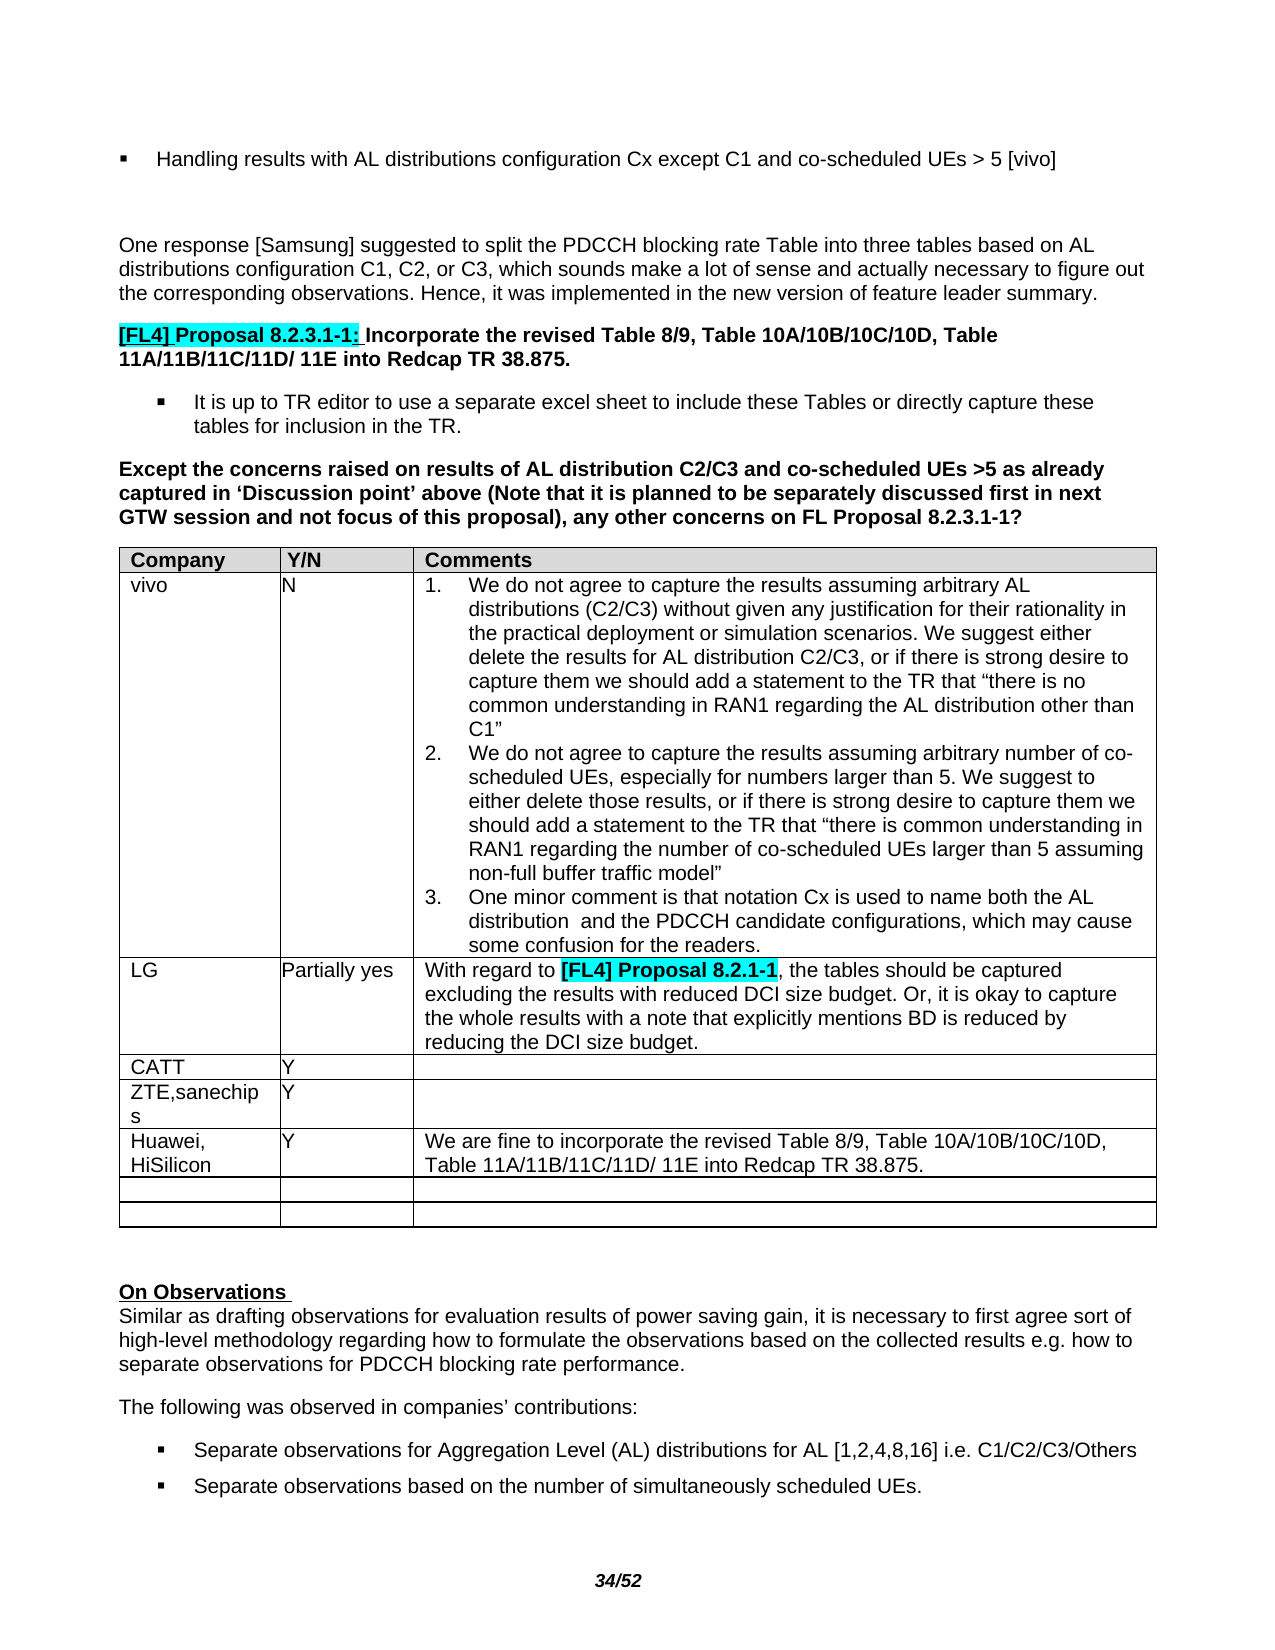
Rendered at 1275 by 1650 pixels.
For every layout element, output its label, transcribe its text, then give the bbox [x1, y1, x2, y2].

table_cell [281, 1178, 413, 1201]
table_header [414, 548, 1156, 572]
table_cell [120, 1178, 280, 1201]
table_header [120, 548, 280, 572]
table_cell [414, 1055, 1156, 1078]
list Separate observations for Aggregation Level (AL) distributions for AL [1,2,4,8,16] i.e. C1/C2/C3/Others [156, 1437, 1156, 1461]
text [FL4] Proposal 8.2.3.1-1: Incorporate the revised Table 8/9, Table 10A/10B/10C/10D, Table 11A/11B/11C/11D/ 11E into Redcap TR 38.875. [118, 323, 1156, 371]
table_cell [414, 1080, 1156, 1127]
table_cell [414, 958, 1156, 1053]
list Handling results with AL distributions configuration Cx except C1 and co-scheduled UEs > 5 [vivo] [118, 147, 1156, 171]
text The following was observed in companies’ contributions: [118, 1395, 1156, 1419]
text Except the concerns raised on results of AL distribution C2/C3 and co-scheduled UEs >5 as already captured in ‘Discussion point’ above (Note that it is planned to be separately discussed first in next GTW session and not focus of this proposal), any other concerns on FL Proposal 8.2.3.1-1? [118, 457, 1156, 528]
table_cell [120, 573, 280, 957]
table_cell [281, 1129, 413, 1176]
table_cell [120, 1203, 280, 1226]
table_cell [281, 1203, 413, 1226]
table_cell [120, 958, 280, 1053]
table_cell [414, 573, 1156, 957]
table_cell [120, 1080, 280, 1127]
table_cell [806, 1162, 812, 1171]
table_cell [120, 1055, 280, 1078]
text One response [Samsung] suggested to split the PDCCH blocking rate Table into three tables based on AL distributions configuration C1, C2, or C3, which sounds make a lot of sense and actually necessary to figure out the corresponding observations. Hence, it was implemented in the new version of feature leader summary. [118, 232, 1156, 304]
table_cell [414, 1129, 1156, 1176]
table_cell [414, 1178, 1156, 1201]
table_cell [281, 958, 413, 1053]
list Separate observations based on the number of simultaneously scheduled UEs. [156, 1474, 1156, 1498]
list It is up to TR editor to use a separate excel sheet to include these Tables or directly capture these tables for inclusion in the TR. [156, 390, 1156, 438]
text On Observations [118, 1280, 1156, 1304]
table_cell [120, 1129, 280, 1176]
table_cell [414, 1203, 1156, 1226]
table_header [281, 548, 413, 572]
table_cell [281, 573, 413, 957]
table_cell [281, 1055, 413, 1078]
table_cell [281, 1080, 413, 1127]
text Similar as drafting observations for evaluation results of power saving gain, it is necessary to first agree sort of high-level methodology regarding how to formulate the observations based on the collected results e.g. how to separate observations for PDCCH blocking rate performance. [118, 1304, 1156, 1376]
